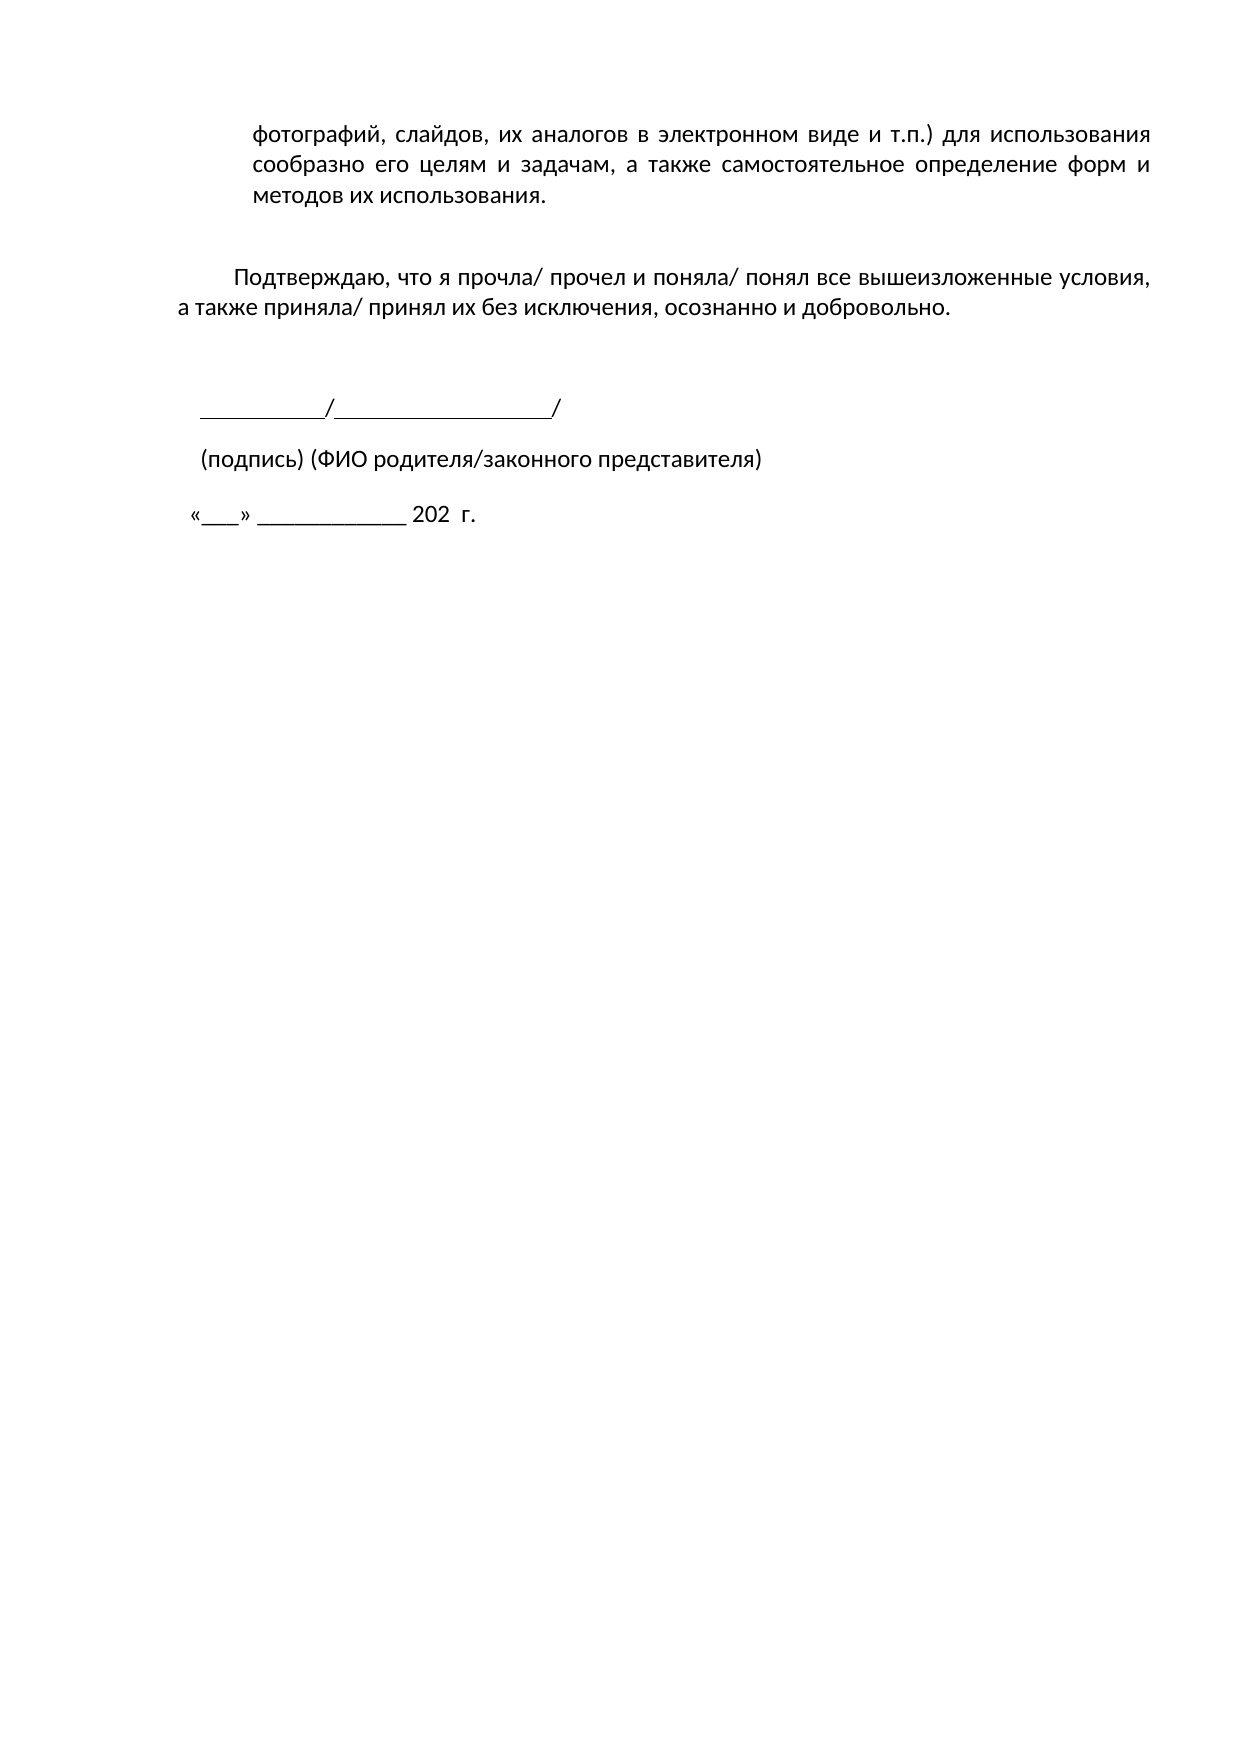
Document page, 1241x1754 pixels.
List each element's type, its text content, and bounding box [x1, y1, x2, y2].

text / / [200, 392, 1112, 422]
text (подпись) (ФИО родителя/законного представителя) [200, 443, 1112, 474]
text Подтверждаю, что я прочла/ прочел и поняла/ понял все вышеизложенные условия, а также приняла/ принял их без исключения, осознанно и добровольно. [177, 261, 1152, 322]
text «___» ____________ 202 г. [177, 499, 1152, 529]
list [215, 118, 1152, 210]
